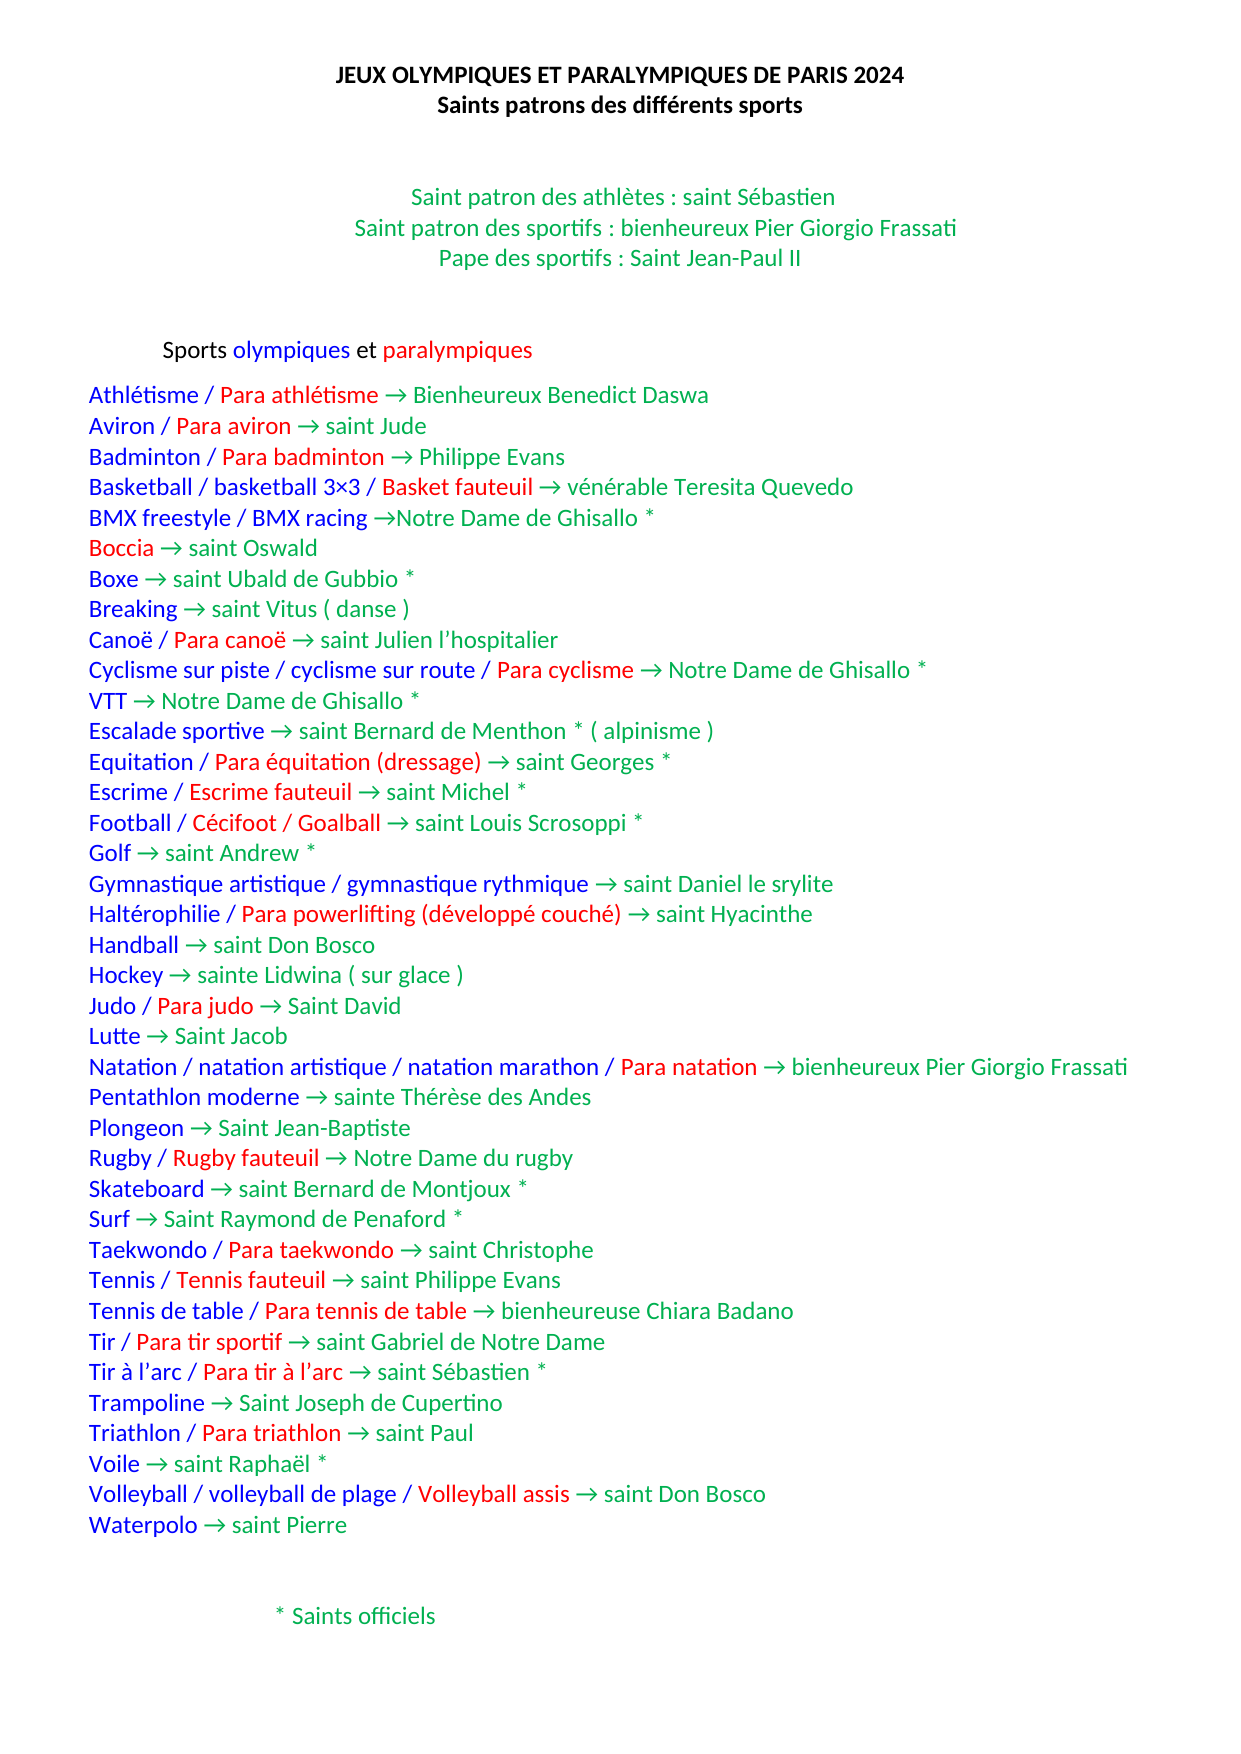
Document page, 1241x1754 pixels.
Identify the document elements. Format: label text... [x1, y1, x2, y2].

text Tir / Para tir sportif → saint Gabriel de Notre Dame [89, 1326, 1152, 1356]
text Natation / natation artistique / natation marathon / Para natation → bienheureux Pier Giorgio Frassati [89, 1051, 1152, 1082]
text Haltérophilie / Para powerlifting (développé couché) → saint Hyacinthe [89, 898, 1152, 929]
text Cyclisme sur piste / cyclisme sur route / Para cyclisme → Notre Dame de Ghisallo * [89, 654, 1152, 685]
text VTT → Notre Dame de Ghisallo * [89, 685, 1152, 715]
text Canoë / Para canoë → saint Julien l’hospitalier [89, 624, 1152, 654]
text Pape des sportifs : Saint Jean-Paul II [89, 242, 1152, 273]
text Volleyball / volleyball de plage / Volleyball assis → saint Don Bosco [89, 1478, 1152, 1509]
text JEUX OLYMPIQUES ET PARALYMPIQUES DE PARIS 2024 [89, 59, 1152, 89]
text Saints patrons des différents sports [89, 89, 1152, 120]
text Aviron / Para aviron → saint Jude [89, 410, 1152, 441]
text Equitation / Para équitation (dressage) → saint Georges * [89, 746, 1152, 776]
text Golf → saint Andrew * [89, 837, 1152, 868]
text Tennis de table / Para tennis de table → bienheureuse Chiara Badano [89, 1295, 1152, 1326]
text Saint patron des sportifs : bienheureux Pier Giorgio Frassati [89, 212, 1152, 242]
text Plongeon → Saint Jean-Baptiste [89, 1112, 1152, 1143]
text Rugby / Rugby fauteuil → Notre Dame du rugby [89, 1143, 1152, 1173]
text Breaking → saint Vitus ( danse ) [89, 593, 1152, 624]
text Handball → saint Don Bosco [89, 929, 1152, 959]
text Athlétisme / Para athlétisme → Bienheureux Benedict Daswa [89, 379, 1152, 410]
text Boccia → saint Oswald [89, 532, 1152, 563]
text Escrime / Escrime fauteuil → saint Michel * [89, 776, 1152, 807]
text Football / Cécifoot / Goalball → saint Louis Scrosoppi * [89, 807, 1152, 837]
text Gymnastique artistique / gymnastique rythmique → saint Daniel le srylite [89, 868, 1152, 898]
text Boxe → saint Ubald de Gubbio * [89, 563, 1152, 593]
text Escalade sportive → saint Bernard de Menthon * ( alpinisme ) [89, 715, 1152, 746]
text Skateboard → saint Bernard de Montjoux * [89, 1173, 1152, 1204]
text Triathlon / Para triathlon → saint Paul [89, 1417, 1152, 1448]
text Taekwondo / Para taekwondo → saint Christophe [89, 1234, 1152, 1265]
text BMX freestyle / BMX racing →Notre Dame de Ghisallo * [89, 502, 1152, 532]
text Tir à l’arc / Para tir à l’arc → saint Sébastien * [89, 1356, 1152, 1387]
text Surf → Saint Raymond de Penaford * [89, 1204, 1152, 1234]
text Lutte → Saint Jacob [89, 1021, 1152, 1051]
text Waterpolo → saint Pierre [89, 1509, 1152, 1539]
text Voile → saint Raphaël * [89, 1448, 1152, 1478]
text Tennis / Tennis fauteuil → saint Philippe Evans [89, 1265, 1152, 1295]
text Trampoline → Saint Joseph de Cupertino [89, 1387, 1152, 1417]
text Saint patron des athlètes : saint Sébastien [89, 181, 1152, 212]
text Sports olympiques et paralympiques [89, 334, 1152, 364]
text Badminton / Para badminton → Philippe Evans [89, 441, 1152, 471]
text Pentathlon moderne → sainte Thérèse des Andes [89, 1082, 1152, 1112]
text Hockey → sainte Lidwina ( sur glace ) [89, 959, 1152, 990]
text Judo / Para judo → Saint David [89, 990, 1152, 1021]
text Basketball / basketball 3×3 / Basket fauteuil → vénérable Teresita Quevedo [89, 471, 1152, 502]
text * Saints officiels [274, 1600, 1152, 1631]
